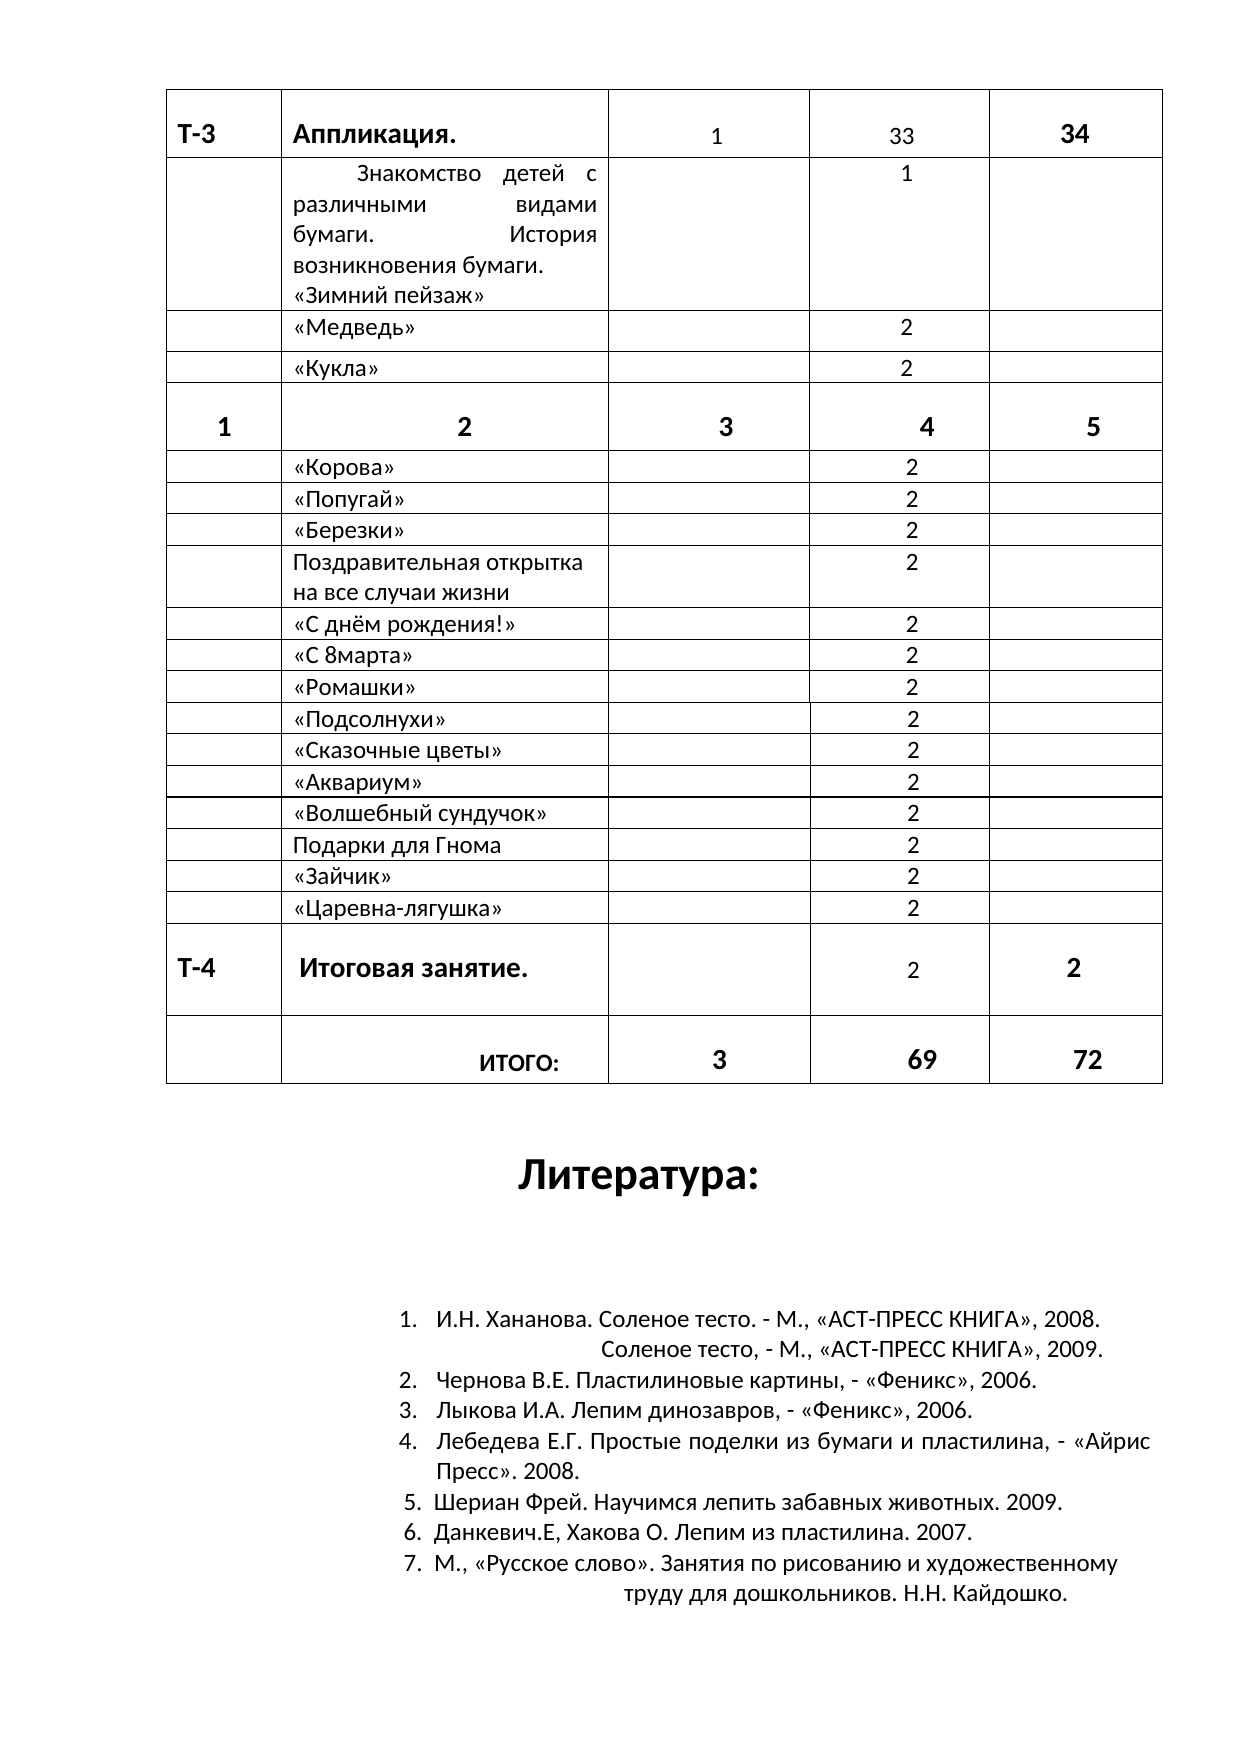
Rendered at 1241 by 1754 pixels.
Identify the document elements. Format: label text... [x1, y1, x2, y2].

table_cell «Ромашки» [282, 671, 608, 702]
table_cell [167, 158, 281, 310]
table_cell 1 [810, 158, 989, 310]
table_cell [609, 546, 809, 607]
table_cell «Березки» [282, 514, 608, 545]
table_cell [609, 766, 810, 796]
table_cell [609, 734, 810, 765]
table_cell 2 [810, 546, 989, 607]
table_cell [167, 546, 281, 607]
table_cell [990, 798, 1162, 828]
table_cell [167, 829, 281, 859]
table_cell «С днём рождения!» [282, 608, 608, 638]
table_cell 2 [990, 924, 1162, 1015]
table_cell [609, 352, 809, 382]
text Литература: [177, 1145, 1152, 1201]
table_cell Поздравительная открытка на все случаи жизни [282, 546, 608, 607]
table_cell 2 [810, 640, 989, 670]
table_cell [167, 640, 281, 670]
table_cell [609, 483, 809, 513]
table_cell 2 [811, 703, 989, 733]
list И.Н. Хананова. Соленое тесто. - М., «АСТ-ПРЕСС КНИГА», 2008. [399, 1303, 1152, 1333]
table_cell «Царевна-лягушка» [282, 892, 608, 923]
table_cell [990, 546, 1162, 607]
text Соленое тесто, - М., «АСТ-ПРЕСС КНИГА», 2009. [177, 1333, 1152, 1364]
table_cell Подарки для Гнома [282, 829, 608, 859]
table_cell [609, 608, 809, 638]
table_cell [167, 703, 281, 733]
list Чернова В.Е. Пластилиновые картины, - «Феникс», 2006. [399, 1364, 1152, 1394]
table_cell «Сказочные цветы» [282, 734, 608, 765]
table_cell [609, 861, 810, 891]
table_cell [167, 311, 281, 351]
table_cell [990, 608, 1162, 638]
table_cell 3 [609, 1016, 810, 1083]
table_cell 3 [609, 383, 809, 450]
table_cell 2 [811, 861, 989, 891]
table_cell [990, 892, 1162, 923]
table_cell 72 [990, 1016, 1162, 1083]
table_cell [167, 1016, 281, 1083]
table_cell [609, 311, 809, 351]
text 7. М., «Русское слово». Занятия по рисованию и художественному [177, 1547, 1152, 1577]
table_cell [990, 640, 1162, 670]
table_cell «Зайчик» [282, 861, 608, 891]
table_cell [990, 514, 1162, 545]
table_cell [990, 861, 1162, 891]
table_cell [990, 671, 1162, 702]
table_cell 2 [811, 892, 989, 923]
table_cell [167, 671, 281, 702]
table_cell 33 [810, 90, 989, 157]
table_cell [609, 671, 809, 702]
table_cell [609, 798, 810, 828]
table_cell [167, 514, 281, 545]
table_cell [609, 640, 809, 670]
table_cell Т-4 [167, 924, 281, 1015]
table_cell «Медведь» [282, 311, 608, 351]
table_cell Знакомство детей с различными видами бумаги. История возникновения бумаги. «Зимний пейзаж» [282, 158, 608, 310]
table_cell «Корова» [282, 451, 608, 482]
table_cell 2 [811, 798, 989, 828]
table_cell 2 [810, 451, 989, 482]
table_cell [167, 608, 281, 638]
table_cell 2 [810, 352, 989, 382]
text 6. Данкевич.Е, Хакова О. Лепим из пластилина. 2007. [177, 1516, 1152, 1547]
table_cell [990, 829, 1162, 859]
table_cell [167, 483, 281, 513]
table_cell «Попугай» [282, 483, 608, 513]
table_cell [990, 483, 1162, 513]
table_cell [609, 924, 810, 1015]
table_cell [990, 158, 1162, 310]
table_cell [609, 703, 810, 733]
table_cell 2 [811, 829, 989, 859]
table_cell «Кукла» [282, 352, 608, 382]
text 5. Шериан Фрей. Научимся лепить забавных животных. 2009. [177, 1486, 1152, 1516]
table_cell [990, 311, 1162, 351]
table_cell [990, 703, 1162, 733]
table_cell 4 [810, 383, 989, 450]
table_cell 1 [609, 90, 809, 157]
table_cell [990, 734, 1162, 765]
table_cell «С 8марта» [282, 640, 608, 670]
table_cell 1 [167, 383, 281, 450]
table_cell 2 [811, 734, 989, 765]
list Лыкова И.А. Лепим динозавров, - «Феникс», 2006. [399, 1394, 1152, 1425]
table_cell [167, 892, 281, 923]
text труду для дошкольников. Н.Н. Кайдошко. [177, 1577, 1152, 1608]
table_cell 2 [811, 924, 989, 1015]
table_cell [167, 798, 281, 828]
table_cell Итоговая занятие. [282, 924, 608, 1015]
table_cell [167, 766, 281, 796]
table_cell 5 [990, 383, 1162, 450]
table_cell «Подсолнухи» [282, 703, 608, 733]
table_cell [990, 451, 1162, 482]
table_cell Аппликация. [282, 90, 608, 157]
table_cell 2 [810, 671, 989, 702]
table_cell [609, 514, 809, 545]
table_cell [990, 766, 1162, 796]
table_cell [609, 451, 809, 482]
table_cell 2 [810, 483, 989, 513]
table_cell 69 [811, 1016, 989, 1083]
table_cell [609, 892, 810, 923]
table_cell 34 [990, 90, 1162, 157]
table_cell 2 [810, 311, 989, 351]
table_cell [167, 451, 281, 482]
table_cell 2 [282, 383, 608, 450]
table_cell [609, 829, 810, 859]
table_cell [167, 352, 281, 382]
list Лебедева Е.Г. Простые поделки из бумаги и пластилина, - «Айрис Пресс». 2008. [399, 1425, 1152, 1486]
table_cell «Аквариум» [282, 766, 608, 796]
table_cell [167, 734, 281, 765]
table_cell Т-3 [167, 90, 281, 157]
table_cell 2 [810, 514, 989, 545]
table_cell [167, 861, 281, 891]
table_cell [609, 158, 809, 310]
table_cell «Волшебный сундучок» [282, 798, 608, 828]
table_cell [990, 352, 1162, 382]
table_cell 2 [810, 608, 989, 638]
table_cell 2 [811, 766, 989, 796]
table_cell ИТОГО: [282, 1016, 608, 1083]
